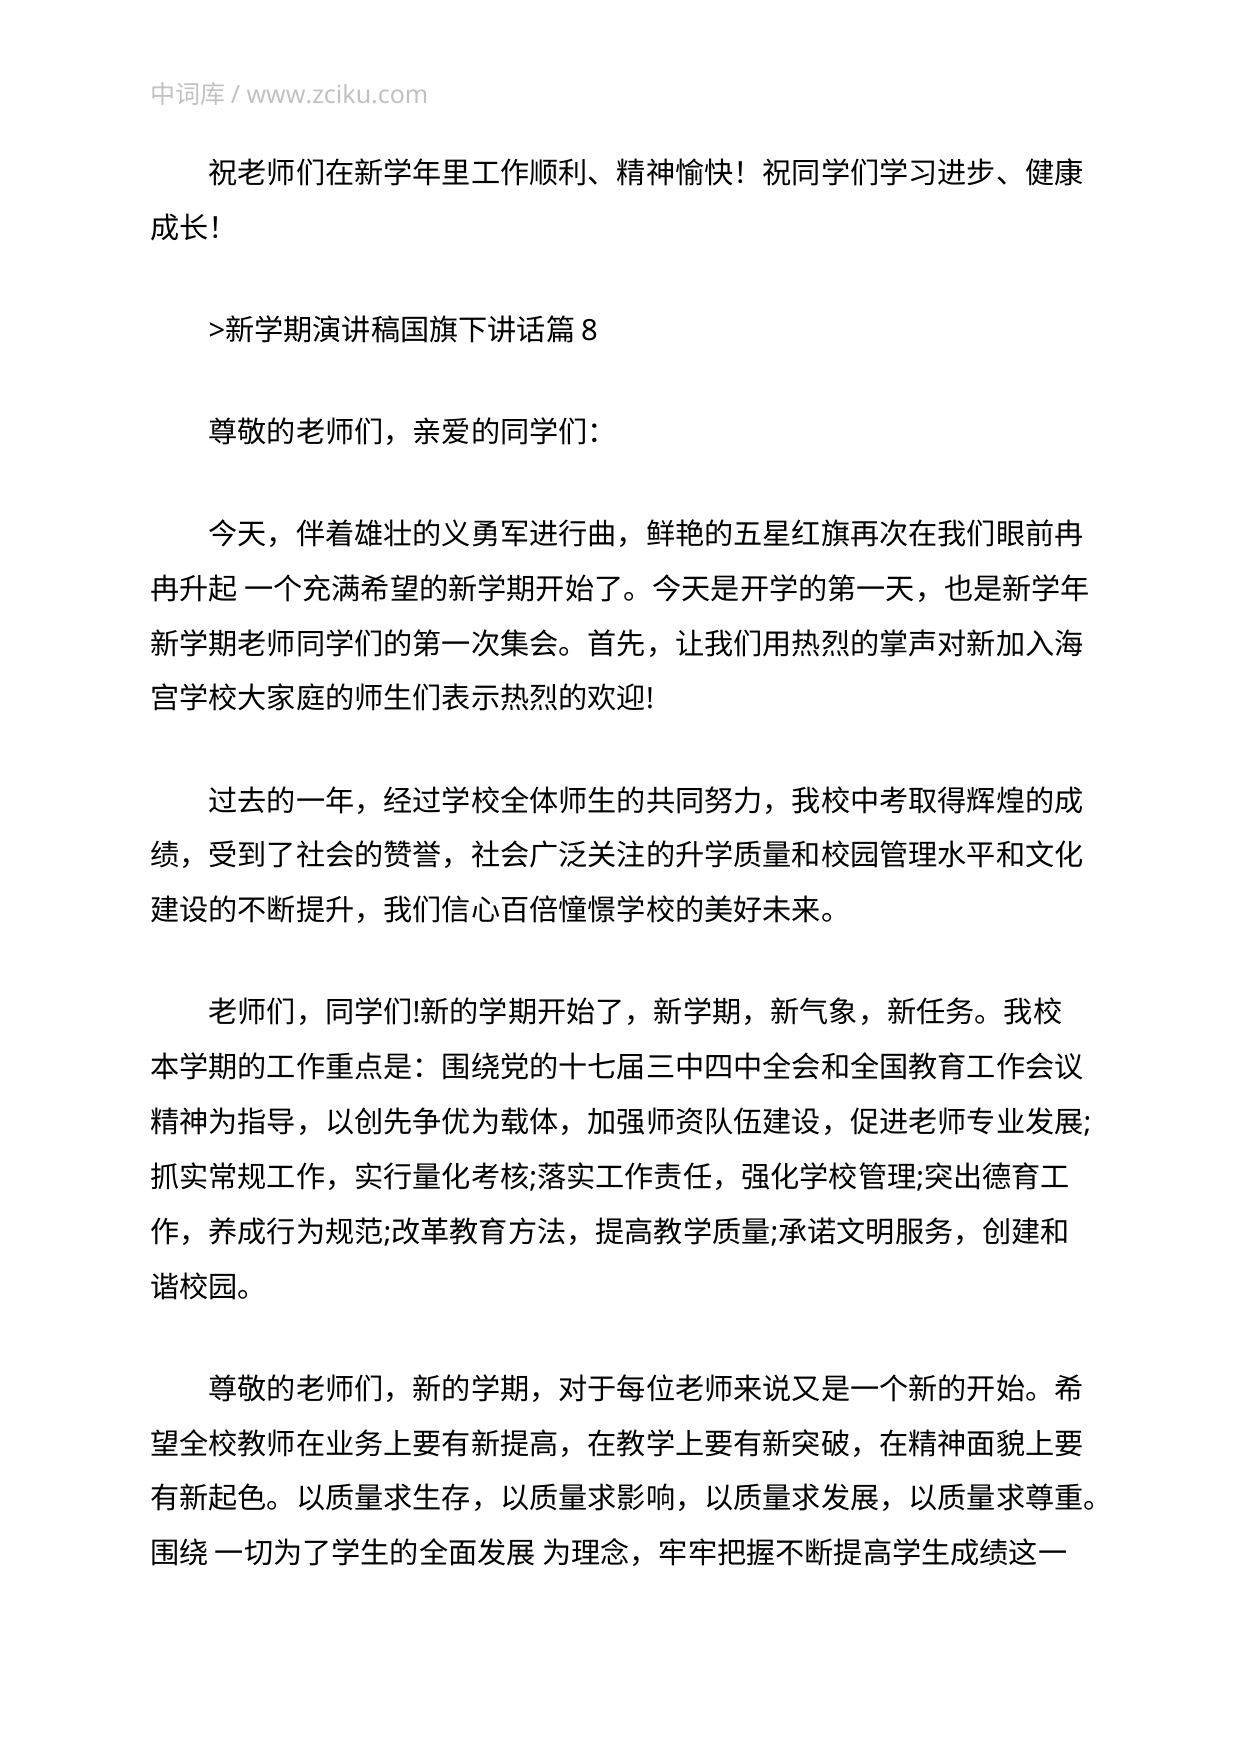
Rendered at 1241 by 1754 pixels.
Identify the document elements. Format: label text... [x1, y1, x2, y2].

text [150, 1365, 1090, 1572]
text >新学期演讲稿国旗下讲话篇8 [150, 307, 1090, 349]
text 尊敬的老师们，亲爱的同学们： [150, 409, 1090, 451]
text 过去的一年，经过学校全体师生的共同努力，我校中考取得辉煌的成绩，受到了社会的赞誉，社会广泛关注的升学质量和校园管理水平和文化建设的不断提升，我们信心百倍憧憬学校的美好未来。 [150, 777, 1090, 929]
text 今天，伴着雄壮的义勇军进行曲，鲜艳的五星红旗再次在我们眼前冉冉升起 一个充满希望的新学期开始了。今天是开学的第一天，也是新学年新学期老师同学们的第一次集会。首先，让我们用热烈的掌声对新加入海宫学校大家庭的师生们表示热烈的欢迎! [150, 510, 1090, 717]
text 祝老师们在新学年里工作顺利、精神愉快！祝同学们学习进步、健康成长！ [150, 150, 1090, 247]
text 老师们，同学们!新的学期开始了，新学期，新气象，新任务。我校本学期的工作重点是：围绕党的十七届三中四中全会和全国教育工作会议精神为指导，以创先争优为载体，加强师资队伍建设，促进老师专业发展;抓实常规工作，实行量化考核;落实工作责任，强化学校管理;突出德育工作，养成行为规范;改革教育方法，提高教学质量;承诺文明服务，创建和谐校园。 [150, 989, 1090, 1306]
